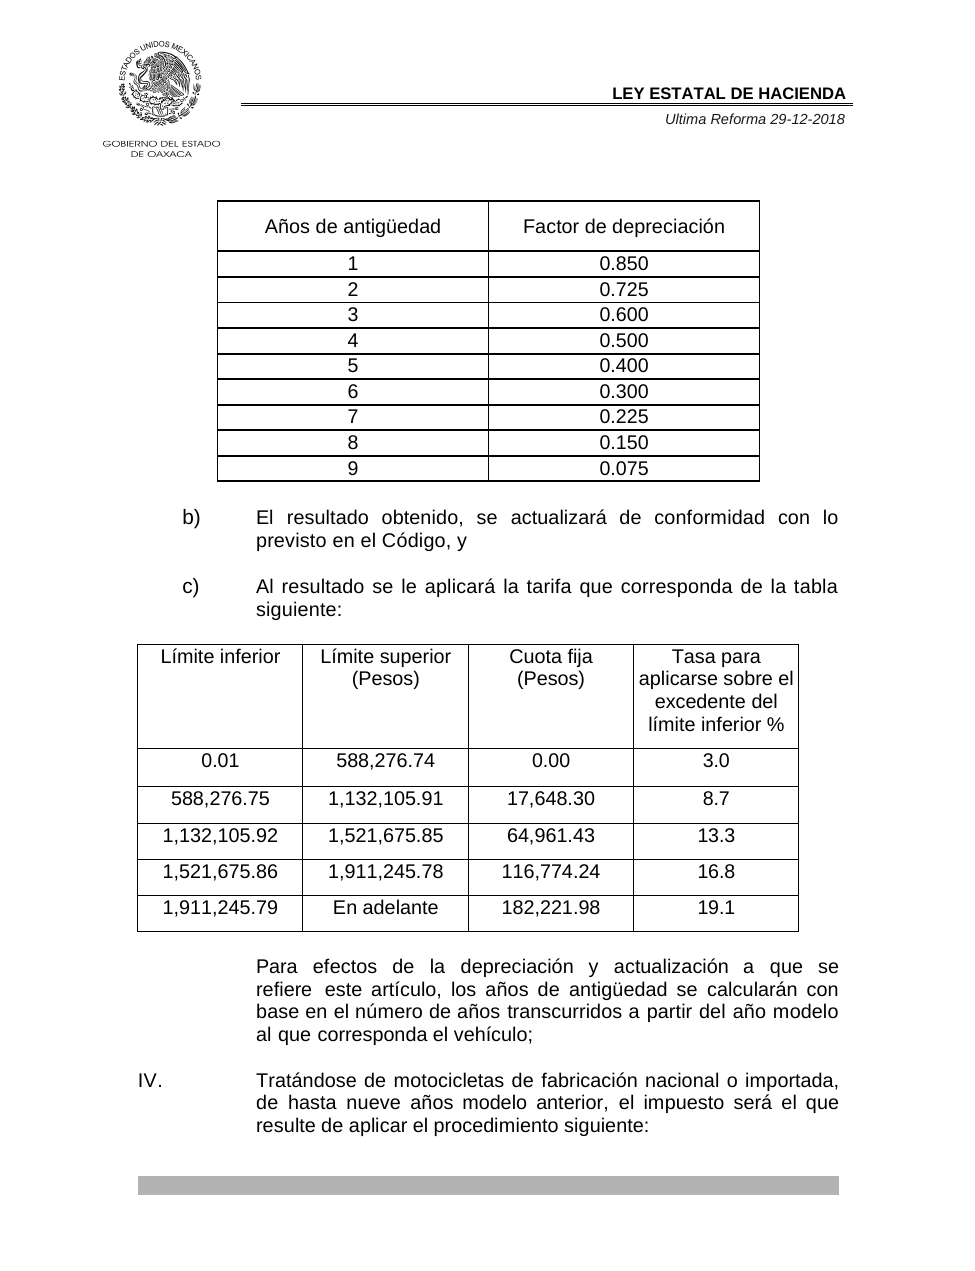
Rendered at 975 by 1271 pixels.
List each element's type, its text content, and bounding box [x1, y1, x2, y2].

table_cell 6 [218, 380, 488, 404]
table_cell 0.850 [489, 252, 759, 276]
table_cell 0.00 [469, 749, 633, 786]
table_cell 3.0 [634, 749, 798, 786]
table_cell En adelante [303, 896, 468, 931]
table_cell 1,132,105.92 [138, 824, 302, 859]
table_cell 1,521,675.85 [303, 824, 468, 859]
table_header Tasa para aplicarse sobre el excedente del límite inferior % [634, 645, 798, 748]
table_cell 588,276.74 [303, 749, 468, 786]
table_cell 0.300 [489, 380, 759, 404]
table_cell 1,911,245.78 [303, 860, 468, 895]
table_cell 8.7 [634, 787, 798, 822]
table_cell 16.8 [634, 860, 798, 895]
table_cell 64,961.43 [469, 824, 633, 859]
table_cell 3 [218, 303, 488, 327]
table_cell 0.600 [489, 303, 759, 327]
table_cell 0.075 [489, 457, 759, 480]
table_cell 8 [218, 431, 488, 455]
table_header Límite inferior [138, 645, 302, 748]
table_cell 0.725 [489, 278, 759, 301]
table_cell 0.225 [489, 406, 759, 429]
table_cell 0.150 [489, 431, 759, 455]
table_header Límite superior (Pesos) [303, 645, 468, 748]
table_cell 0.500 [489, 329, 759, 353]
table_cell 1 [218, 252, 488, 276]
picture [100, 38, 223, 160]
table_cell 2 [218, 278, 488, 301]
table_cell 9 [218, 457, 488, 480]
list El resultado obtenido, se actualizará de conformidad con lo previsto en el Código, y [182, 505, 839, 551]
text Para efectos de la depreciación y actualización a que se refiere este artículo, los años de antigüedad se calcularán con base en el número de años transcurridos a partir del año modelo al que corresponda el vehículo; [256, 955, 839, 1046]
table_cell 17,648.30 [469, 787, 633, 822]
table_cell 182,221.98 [469, 896, 633, 931]
table_cell 1,132,105.91 [303, 787, 468, 822]
table_cell 588,276.75 [138, 787, 302, 822]
table_cell 13.3 [634, 824, 798, 859]
table_header Cuota fija (Pesos) [469, 645, 633, 748]
list Al resultado se le aplicará la tarifa que corresponda de la tabla siguiente: [182, 574, 839, 621]
table_header Años de antigüedad [218, 202, 488, 250]
table_cell 19.1 [634, 896, 798, 931]
table_cell 1,521,675.86 [138, 860, 302, 895]
list Tratándose de motocicletas de fabricación nacional o importada, de hasta nueve años modelo anterior, el impuesto será el que resulte de aplicar el procedimiento siguiente: [138, 1068, 839, 1137]
table_cell 0.01 [138, 749, 302, 786]
table_cell 1,911,245.79 [138, 896, 302, 931]
table_cell 7 [218, 406, 488, 429]
table_cell 116,774.24 [469, 860, 633, 895]
table_cell 4 [218, 329, 488, 353]
table_cell 5 [218, 355, 488, 378]
table_cell 0.400 [489, 355, 759, 378]
table_header Factor de depreciación [489, 202, 759, 250]
